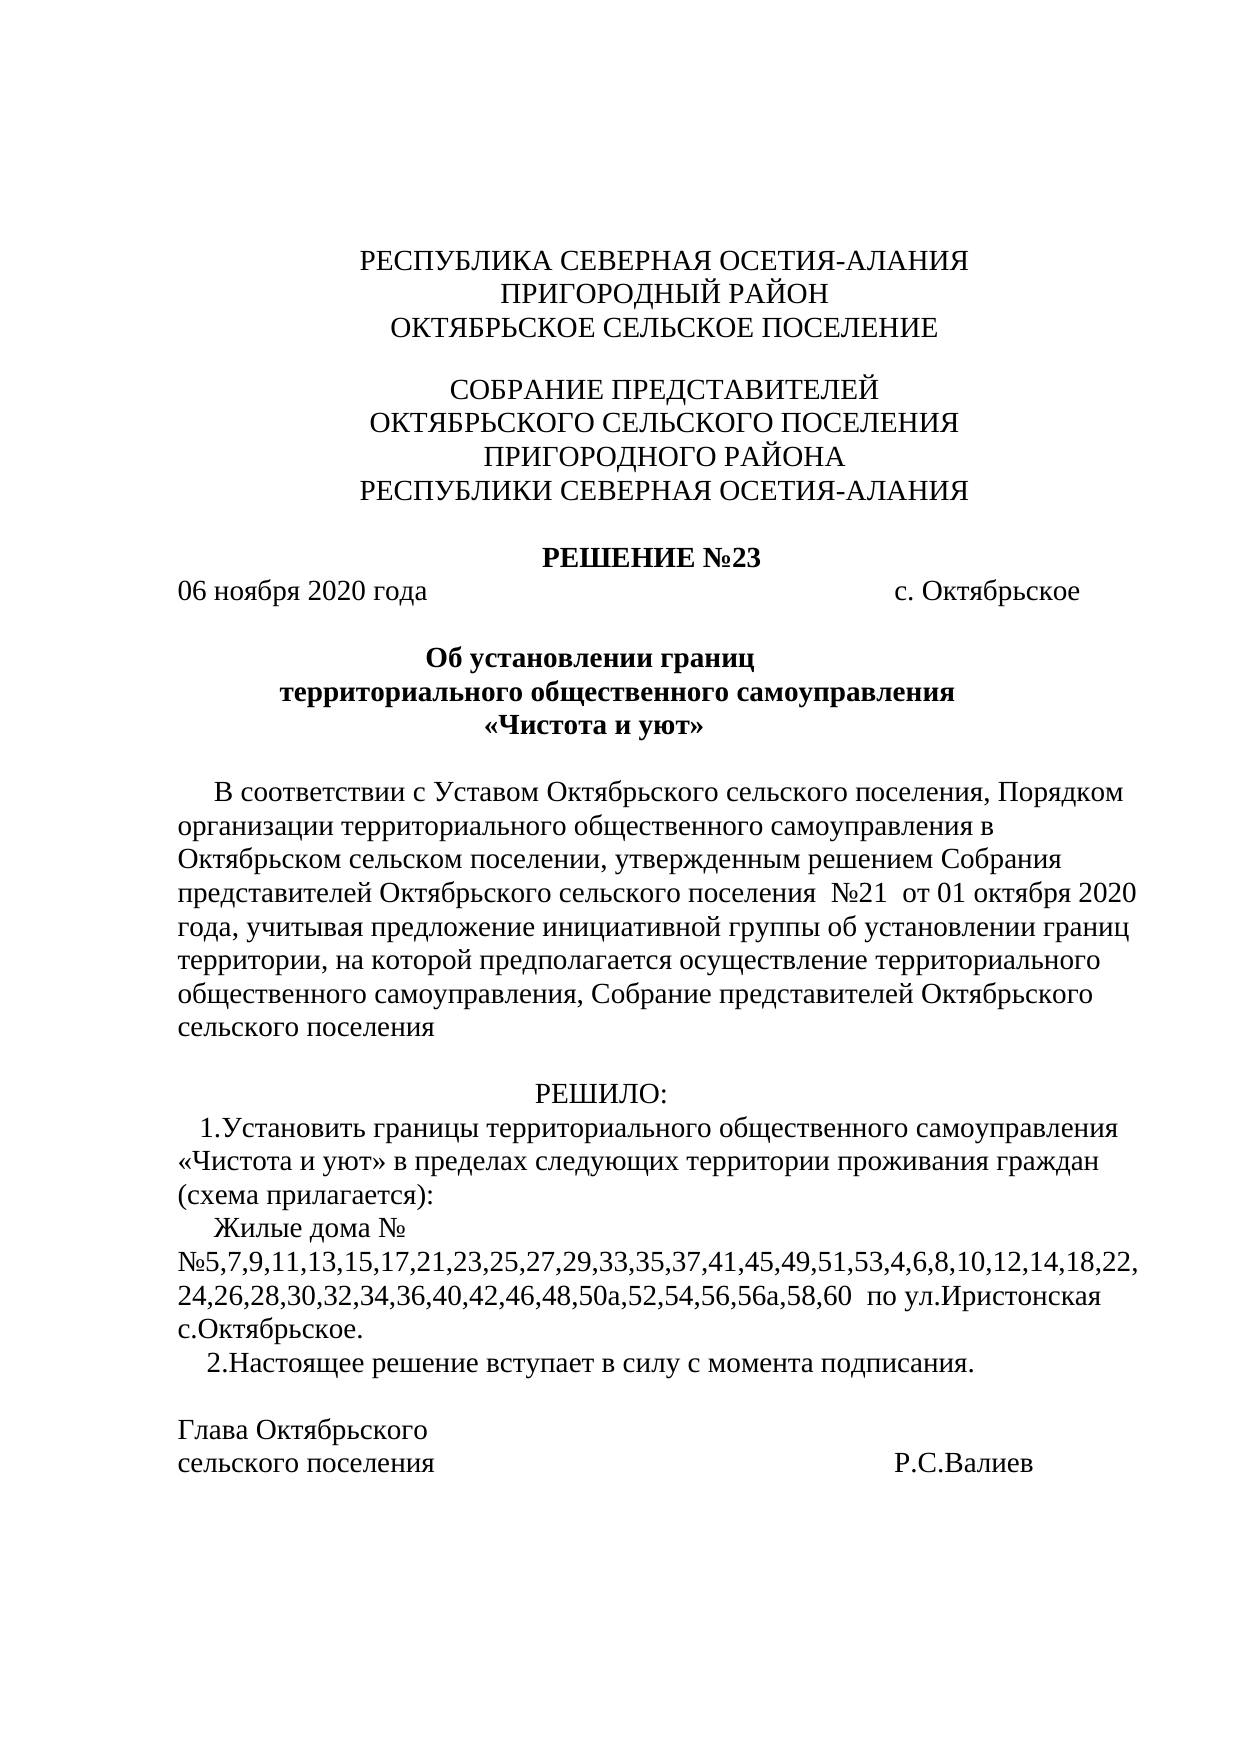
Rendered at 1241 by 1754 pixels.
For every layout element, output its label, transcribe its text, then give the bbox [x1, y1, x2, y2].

text территориального общественного самоуправления [177, 674, 1152, 707]
text СОБРАНИЕ ПРЕДСТАВИТЕЛЕЙ [177, 372, 1152, 406]
text «Чистота и уют» [177, 707, 1152, 741]
text В соответствии с Уставом Октябрьского сельского поселения, Порядком организации территориального общественного самоуправления в Октябрьском сельском поселении, утвержденным решением Собрания представителей Октябрьского сельского поселения №21 от 01 октября 2020 года, учитывая предложение инициативной группы об установлении границ территории, на которой предполагается осуществление территориального общественного самоуправления, Собрание представителей Октябрьского сельского поселения [177, 774, 1152, 1043]
text РЕСПУБЛИКИ СЕВЕРНАЯ ОСЕТИЯ-АЛАНИЯ [177, 473, 1152, 506]
text 1.Установить границы территориального общественного самоуправления «Чистота и уют» в пределах следующих территории проживания граждан (схема прилагается): [177, 1110, 1152, 1211]
text РЕСПУБЛИКА СЕВЕРНАЯ ОСЕТИЯ-АЛАНИЯ [177, 243, 1152, 276]
text Глава Октябрьского [177, 1412, 1152, 1445]
text 06 ноября 2020 года с. Октябрьское [177, 573, 1152, 607]
text ОКТЯБРЬСКОГО СЕЛЬСКОГО ПОСЕЛЕНИЯ [177, 406, 1152, 439]
text РЕШЕНИЕ №23 [177, 540, 1152, 573]
text 2.Настоящее решение вступает в силу с момента подписания. [177, 1345, 1152, 1378]
text сельского поселения Р.С.Валиев [177, 1445, 1152, 1479]
text Жилые дома №№5,7,9,11,13,15,17,21,23,25,27,29,33,35,37,41,45,49,51,53,4,6,8,10,12,14,18,22,24,26,28,30,32,34,36,40,42,46,48,50а,52,54,56,56а,58,60 по ул.Иристонская с.Октябрьское. [177, 1211, 1152, 1345]
text ПРИГОРОДНЫЙ РАЙОН [177, 276, 1152, 310]
text Об установлении границ [177, 640, 1152, 674]
text ОКТЯБРЬСКОЕ СЕЛЬСКОЕ ПОСЕЛЕНИЕ [177, 310, 1152, 343]
text ПРИГОРОДНОГО РАЙОНА [177, 439, 1152, 473]
text РЕШИЛО: [177, 1076, 1152, 1110]
